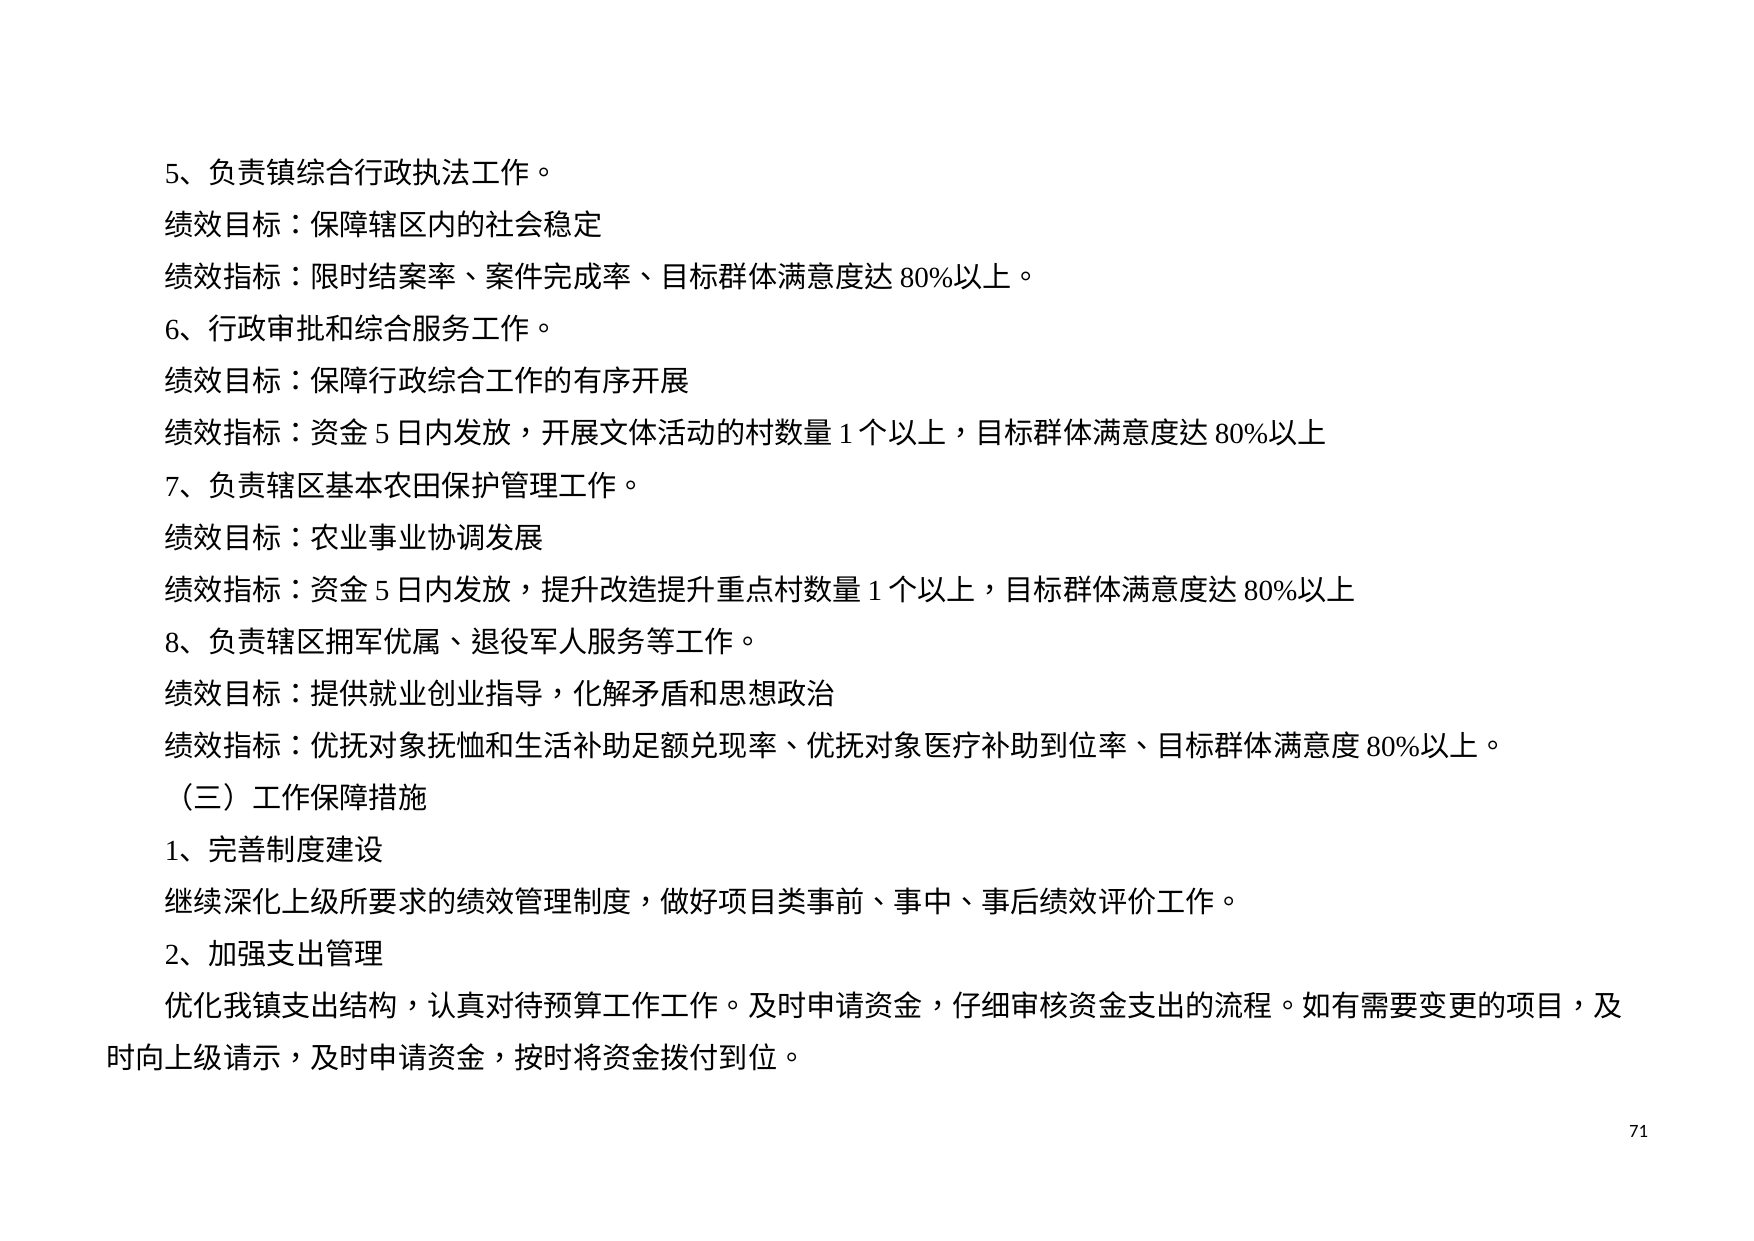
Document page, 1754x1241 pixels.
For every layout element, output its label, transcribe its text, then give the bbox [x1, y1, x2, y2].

text 6、行政审批和综合服务工作。 [106, 298, 1648, 350]
text 绩效指标：资金5日内发放，开展文体活动的村数量1个以上，目标群体满意度达80%以上 [106, 402, 1648, 454]
text 绩效指标：优抚对象抚恤和生活补助足额兑现率、优抚对象医疗补助到位率、目标群体满意度80%以上。 [106, 715, 1648, 767]
text 绩效目标：提供就业创业指导，化解矛盾和思想政治 [106, 663, 1648, 715]
text （三）工作保障措施 [106, 767, 1648, 819]
text 绩效指标：限时结案率、案件完成率、目标群体满意度达80%以上。 [106, 246, 1648, 298]
text 优化我镇支出结构，认真对待预算工作工作。及时申请资金，仔细审核资金支出的流程。如有需要变更的项目，及时向上级请示，及时申请资金，按时将资金拨付到位。 [106, 975, 1648, 1079]
text 绩效目标：保障辖区内的社会稳定 [106, 194, 1648, 246]
text 8、负责辖区拥军优属、退役军人服务等工作。 [106, 611, 1648, 663]
text 继续深化上级所要求的绩效管理制度，做好项目类事前、事中、事后绩效评价工作。 [106, 871, 1648, 923]
text 2、加强支出管理 [106, 923, 1648, 975]
text 5、负责镇综合行政执法工作。 [106, 142, 1648, 194]
text 7、负责辖区基本农田保护管理工作。 [106, 454, 1648, 506]
text 绩效目标：农业事业协调发展 [106, 506, 1648, 558]
text 绩效目标：保障行政综合工作的有序开展 [106, 350, 1648, 402]
text 1、完善制度建设 [106, 819, 1648, 871]
text 绩效指标：资金5日内发放，提升改造提升重点村数量1个以上，目标群体满意度达80%以上 [106, 558, 1648, 611]
